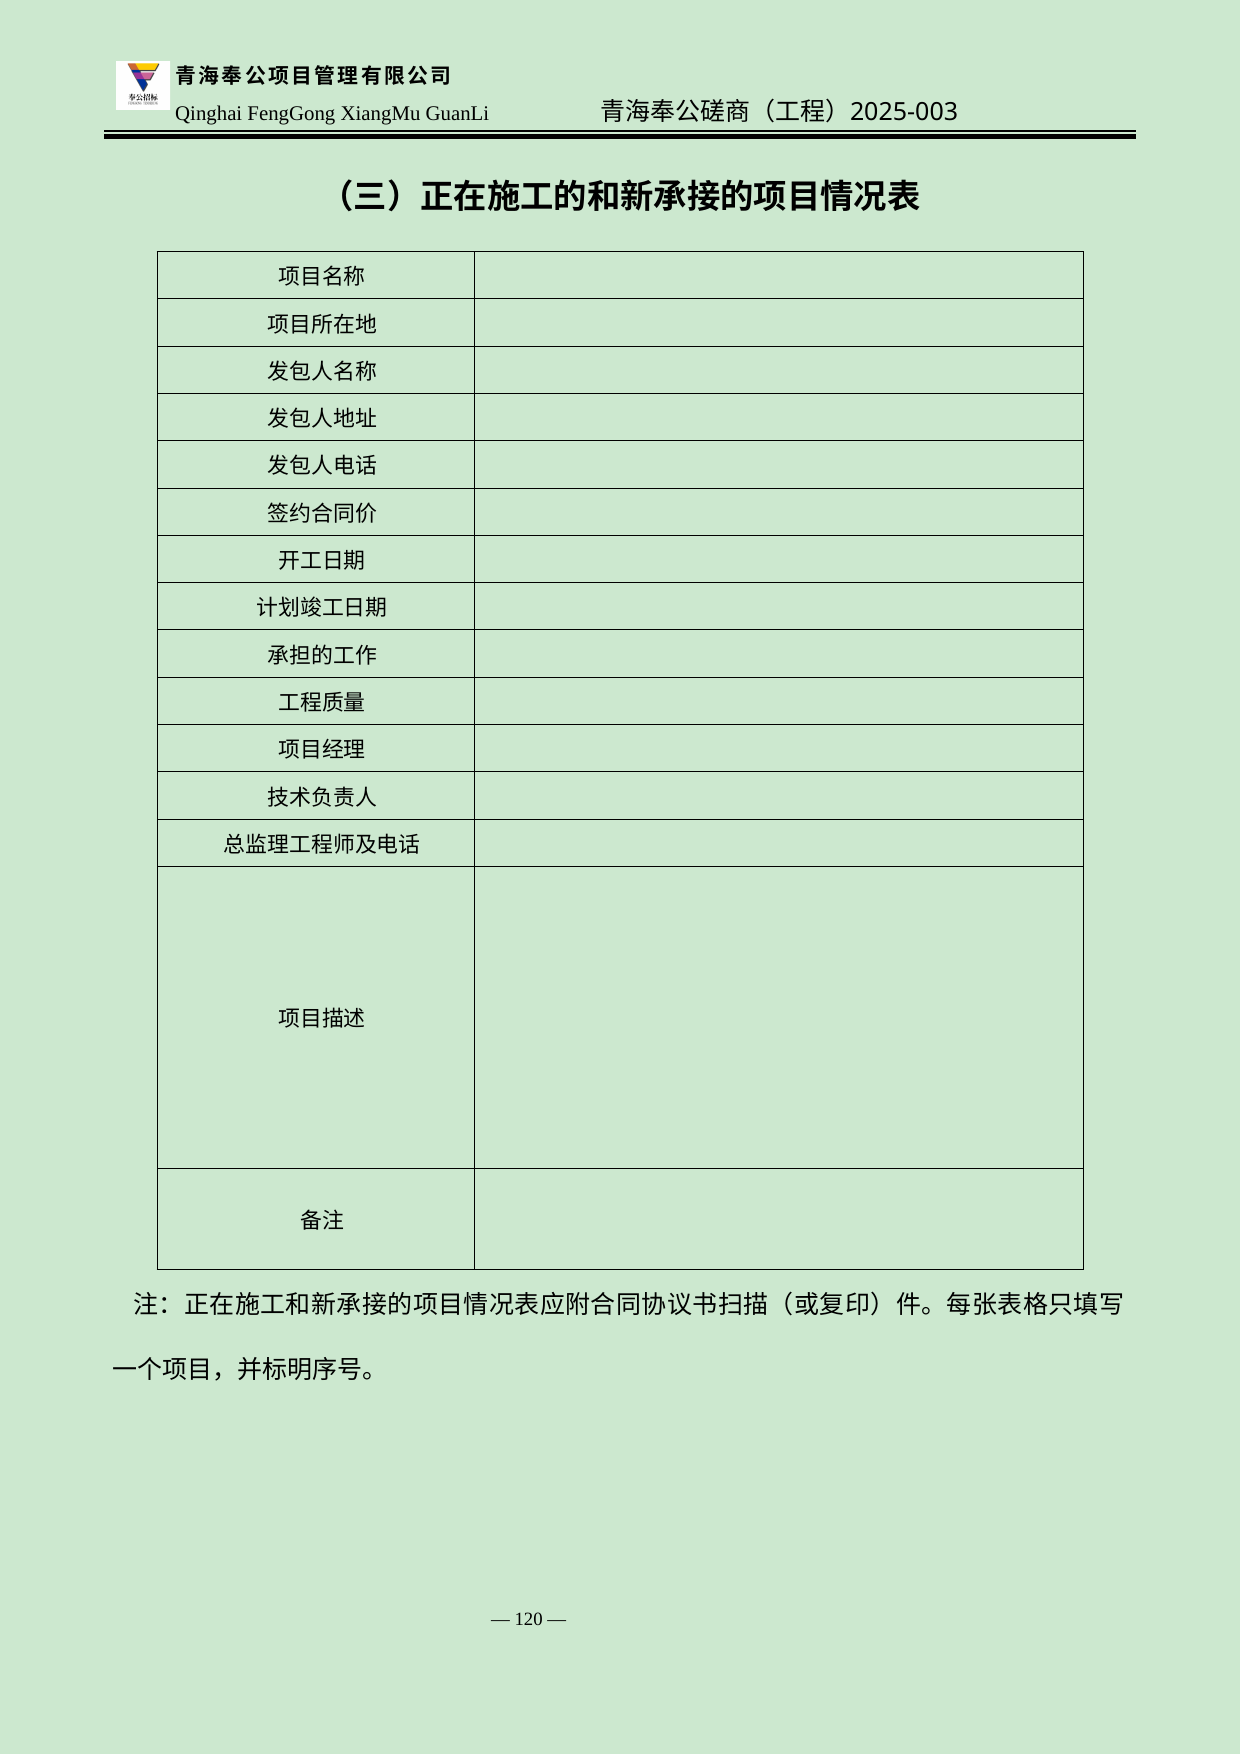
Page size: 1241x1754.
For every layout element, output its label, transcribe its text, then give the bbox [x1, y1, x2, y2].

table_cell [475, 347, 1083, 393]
text （三）正在施工的和新承接的项目情况表 [112, 162, 1128, 227]
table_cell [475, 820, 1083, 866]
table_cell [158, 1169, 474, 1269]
picture [116, 61, 170, 110]
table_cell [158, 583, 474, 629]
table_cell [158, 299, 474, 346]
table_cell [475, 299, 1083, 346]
text 注：正在施工和新承接的项目情况表应附合同协议书扫描（或复印）件。每张表格只填写一个项目，并标明序号。 [112, 1270, 1128, 1400]
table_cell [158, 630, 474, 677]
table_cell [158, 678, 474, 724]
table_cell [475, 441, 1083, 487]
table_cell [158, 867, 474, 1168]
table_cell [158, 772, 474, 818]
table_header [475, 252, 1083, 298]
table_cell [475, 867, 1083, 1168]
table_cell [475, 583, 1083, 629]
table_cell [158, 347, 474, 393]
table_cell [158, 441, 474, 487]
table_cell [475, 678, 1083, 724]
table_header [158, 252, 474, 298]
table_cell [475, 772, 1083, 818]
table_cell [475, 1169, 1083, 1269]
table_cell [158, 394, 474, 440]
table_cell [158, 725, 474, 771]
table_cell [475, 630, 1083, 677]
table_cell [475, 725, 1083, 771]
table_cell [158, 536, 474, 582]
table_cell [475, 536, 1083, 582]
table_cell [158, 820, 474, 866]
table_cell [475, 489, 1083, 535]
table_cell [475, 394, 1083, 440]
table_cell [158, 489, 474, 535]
